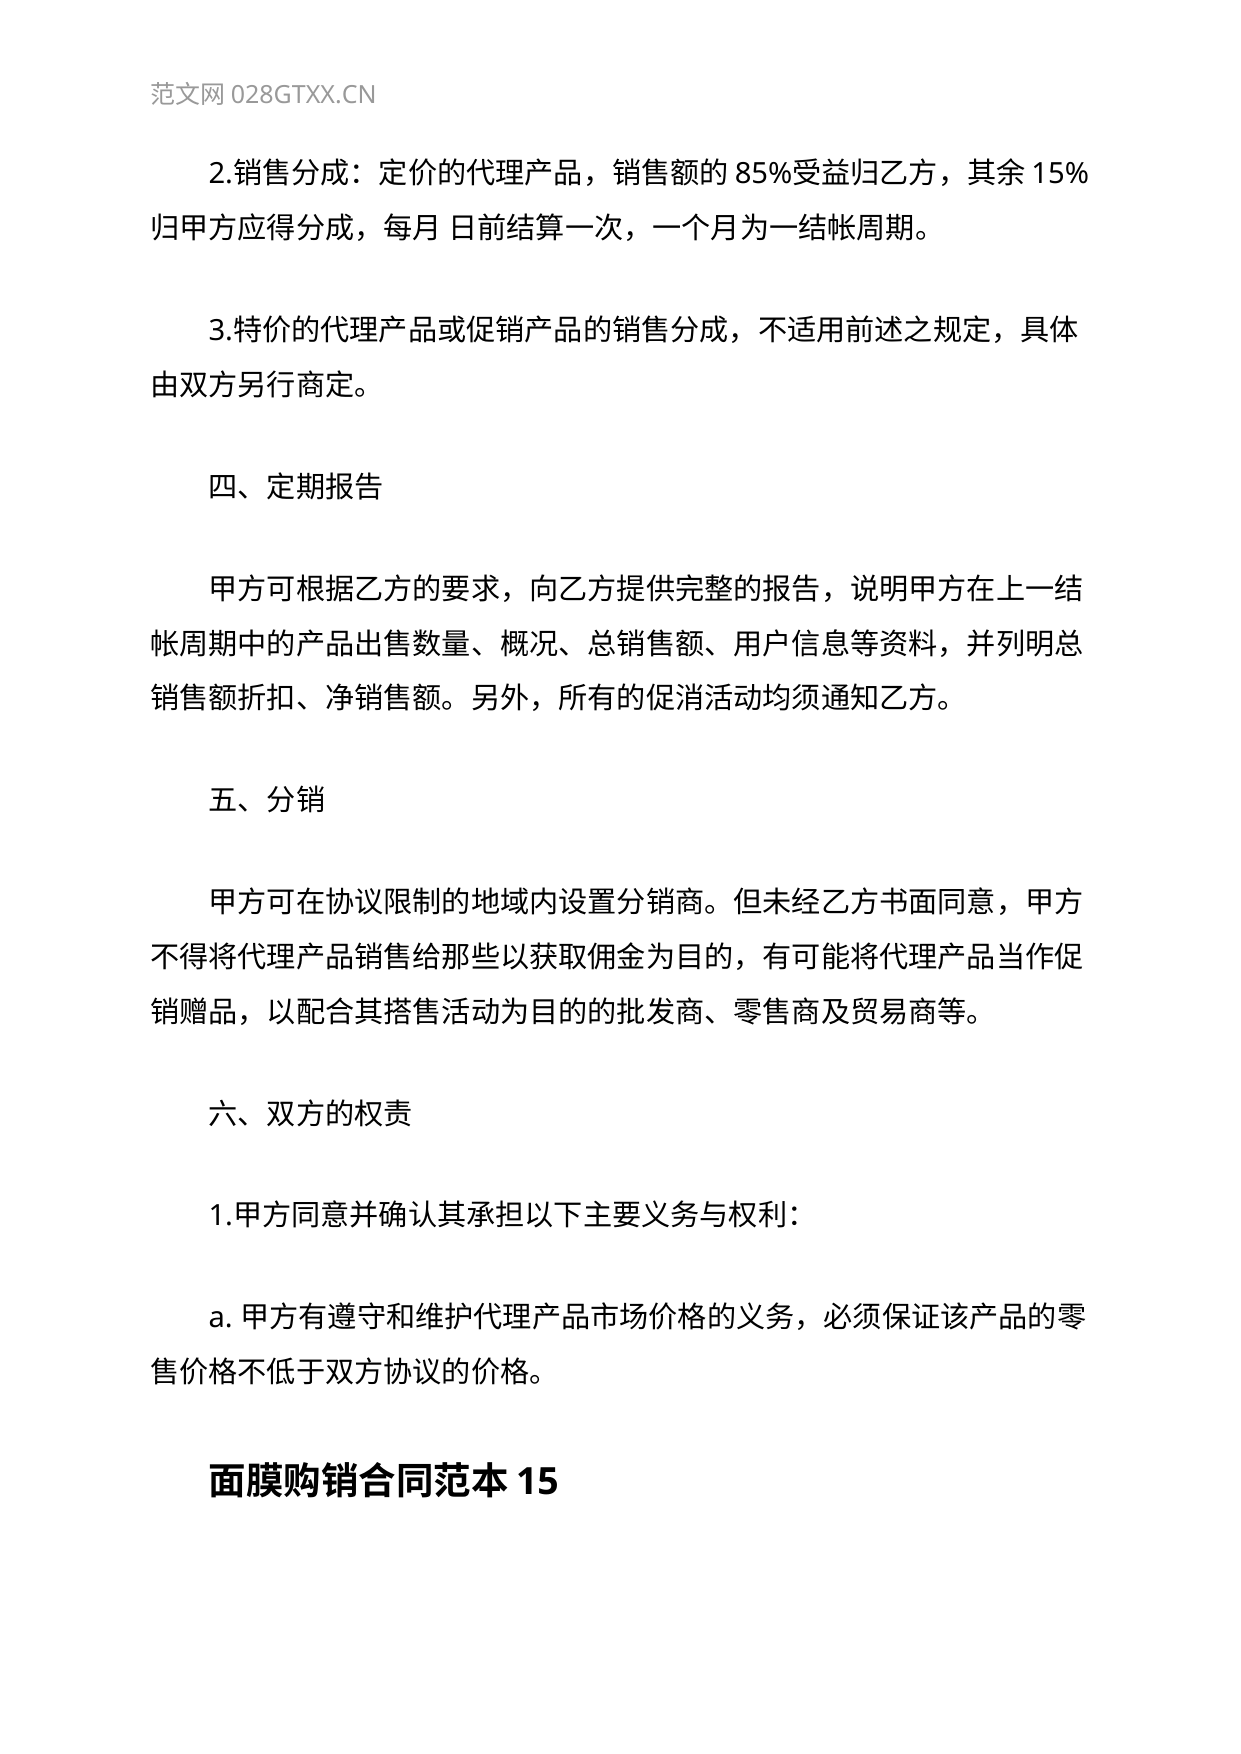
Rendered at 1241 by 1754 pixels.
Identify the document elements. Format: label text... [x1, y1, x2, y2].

text 2.销售分成：定价的代理产品，销售额的85%受益归乙方，其余15%归甲方应得分成，每月 日前结算一次，一个月为一结帐周期。 [150, 150, 1090, 247]
text 1.甲方同意并确认其承担以下主要义务与权利： [150, 1192, 1090, 1234]
text 面膜购销合同范本15 [150, 1451, 1090, 1505]
text a. 甲方有遵守和维护代理产品市场价格的义务，必须保证该产品的零售价格不低于双方协议的价格。 [150, 1294, 1090, 1391]
text 3.特价的代理产品或促销产品的销售分成，不适用前述之规定，具体由双方另行商定。 [150, 307, 1090, 404]
text 六、双方的权责 [150, 1090, 1090, 1132]
text 四、定期报告 [150, 463, 1090, 506]
text 五、分销 [150, 777, 1090, 819]
text 甲方可在协议限制的地域内设置分销商。但未经乙方书面同意，甲方不得将代理产品销售给那些以获取佣金为目的，有可能将代理产品当作促销赠品，以配合其搭售活动为目的的批发商、零售商及贸易商等。 [150, 879, 1090, 1031]
text 甲方可根据乙方的要求，向乙方提供完整的报告，说明甲方在上一结帐周期中的产品出售数量、概况、总销售额、用户信息等资料，并列明总销售额折扣、净销售额。另外，所有的促消活动均须通知乙方。 [150, 565, 1090, 717]
